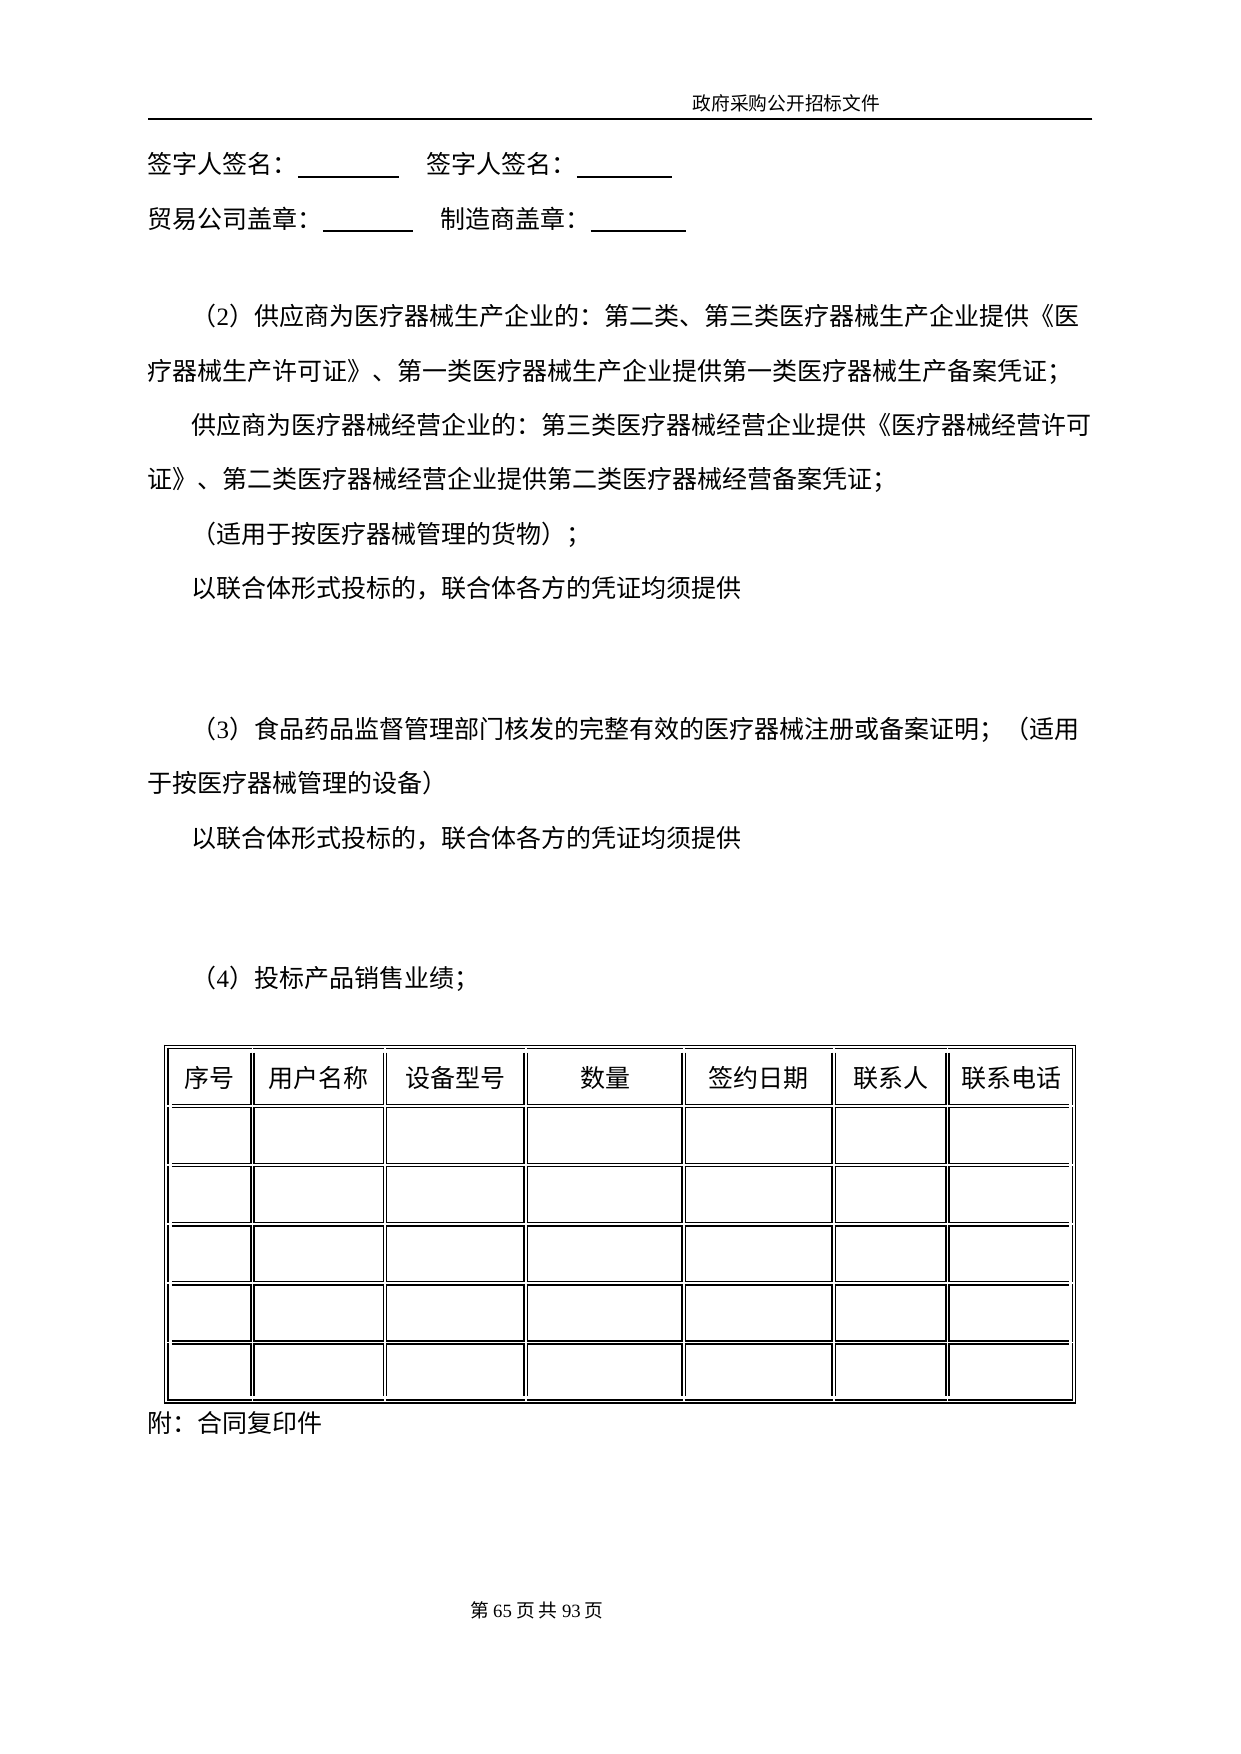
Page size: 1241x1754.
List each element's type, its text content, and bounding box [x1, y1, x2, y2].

table_cell [684, 1340, 834, 1399]
table_cell [166, 1222, 252, 1281]
table_cell [948, 1222, 1074, 1281]
table_cell [253, 1340, 385, 1399]
table_cell [387, 1286, 523, 1340]
table_cell [836, 1108, 945, 1163]
table_cell [528, 1167, 681, 1222]
table_header 设备型号 [385, 1046, 526, 1104]
table_cell [834, 1344, 947, 1399]
table_header 用户名称 [253, 1046, 385, 1104]
table_cell [948, 1340, 1074, 1399]
table_cell [387, 1108, 523, 1163]
table_cell [255, 1227, 383, 1281]
table_cell [526, 1340, 684, 1399]
table_cell [948, 1281, 1074, 1340]
table_cell [166, 1281, 252, 1340]
table_header 联系人 [834, 1049, 947, 1104]
table_cell [948, 1163, 1074, 1222]
table_cell [836, 1286, 945, 1340]
table_cell [948, 1104, 1074, 1163]
text （适用于按医疗器械管理的货物）； [148, 514, 1092, 551]
text （4）投标产品销售业绩； [148, 959, 1092, 995]
table_cell [686, 1167, 831, 1222]
text 以联合体形式投标的，联合体各方的凭证均须提供 [148, 818, 1092, 854]
table_cell [528, 1108, 681, 1163]
table_cell [686, 1108, 831, 1163]
table_header 签约日期 [684, 1046, 834, 1104]
table_cell [166, 1104, 252, 1163]
table_header 联系电话 [948, 1049, 1072, 1104]
table_cell [255, 1167, 383, 1222]
table_cell [166, 1340, 252, 1399]
text （3）食品药品监督管理部门核发的完整有效的医疗器械注册或备案证明；（适用于按医疗器械管理的设备） [148, 709, 1092, 800]
text 供应商为医疗器械经营企业的：第三类医疗器械经营企业提供《医疗器械经营许可证》、第二类医疗器械经营企业提供第二类医疗器械经营备案凭证； [148, 406, 1092, 496]
table_cell [686, 1227, 831, 1281]
table_cell [385, 1340, 526, 1399]
text 贸易公司盖章： 制造商盖章： [148, 199, 1092, 236]
text 签字人签名： 签字人签名： [148, 145, 1092, 181]
table_cell [387, 1167, 523, 1222]
text 附：合同复印件 [148, 1404, 1092, 1440]
table_cell [528, 1286, 681, 1340]
text （2）供应商为医疗器械生产企业的：第二类、第三类医疗器械生产企业提供《医疗器械生产许可证》、第一类医疗器械生产企业提供第一类医疗器械生产备案凭证； [148, 297, 1092, 387]
table_cell [528, 1227, 681, 1281]
table_cell [166, 1163, 252, 1222]
table_header 数量 [526, 1046, 684, 1104]
table_cell [686, 1286, 831, 1340]
table_header 序号 [169, 1049, 252, 1104]
table_cell [836, 1167, 945, 1222]
table_cell [255, 1108, 383, 1163]
table_cell [836, 1227, 945, 1281]
text 以联合体形式投标的，联合体各方的凭证均须提供 [148, 569, 1092, 605]
table_cell [255, 1286, 383, 1340]
table_cell [387, 1227, 523, 1281]
